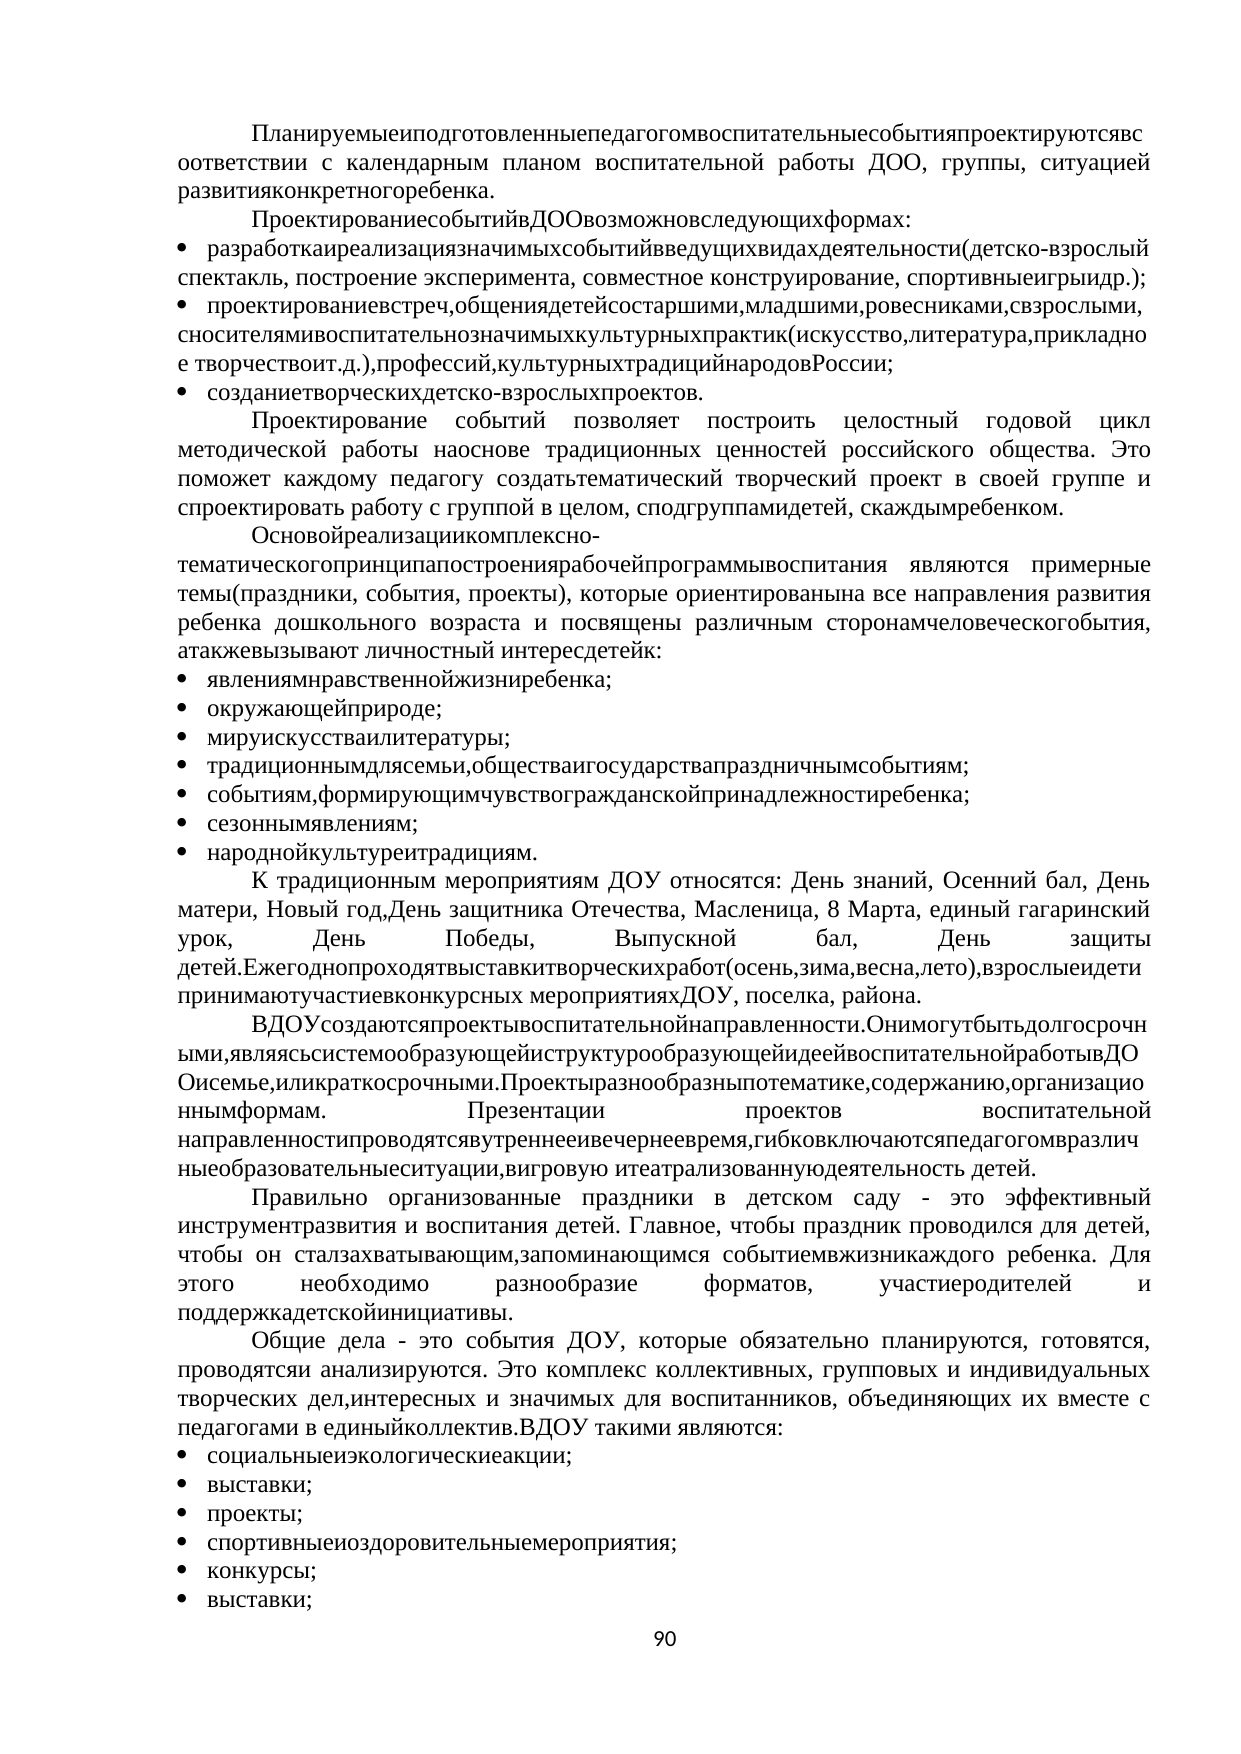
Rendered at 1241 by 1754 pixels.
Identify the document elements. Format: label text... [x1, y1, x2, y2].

list сезоннымявлениям; [177, 808, 1152, 837]
list явлениямнравственнойжизниребенка; [177, 664, 1152, 693]
list разработкаиреализациязначимыхсобытийвведущихвидахдеятельности(детско-взрослый спектакль, построение эксперимента, совместное конструирование, спортивныеигрыидр.); [177, 233, 1152, 291]
text К традиционным мероприятиям ДОУ относятся: День знаний, Осенний бал, День матери, Новый год,День защитника Отечества, Масленица, 8 Марта, единый гагаринский урок, День Победы, Выпускной бал, День защиты детей.Ежегоднопроходятвыставкитворческихработ(осень,зима,весна,лето),взрослыеидетипринимаютучастиевконкурсных мероприятияхДОУ, поселка, района. [177, 866, 1152, 1009]
list выставки; [177, 1469, 1152, 1498]
list конкурсы; [177, 1556, 1152, 1584]
list созданиетворческихдетско-взрослыхпроектов. [177, 377, 1152, 406]
list проекты; [177, 1498, 1152, 1527]
list проектированиевстреч,общениядетейсостаршими,младшими,ровесниками,свзрослыми,сносителямивоспитательнозначимыхкультурныхпрактик(искусство,литература,прикладное творчествоит.д.),профессий,культурныхтрадицийнародовРоссии; [177, 291, 1152, 377]
list мируискусстваилитературы; [177, 722, 1152, 751]
list выставки; [177, 1584, 1152, 1613]
text ПроектированиесобытийвДООвозможновследующихформах: [177, 204, 1152, 233]
text Планируемыеиподготовленныепедагогомвоспитательныесобытияпроектируютсявсоответствии с календарным планом воспитательной работы ДОО, группы, ситуацией развитияконкретногоребенка. [177, 118, 1152, 204]
text ВДОУсоздаютсяпроектывоспитательнойнаправленности.Онимогутбытьдолгосрочными,являясьсистемообразующейиструктурообразующейидеейвоспитательнойработывДООисемье,иликраткосрочными.Проектыразнообразныпотематике,содержанию,организационнымформам. Презентации проектов воспитательной направленностипроводятсявутреннееивечернеевремя,гибковключаютсяпедагогомвразличныеобразовательныеситуации,вигровую итеатрализованнуюдеятельность детей. [177, 1009, 1152, 1182]
list социальныеиэкологическиеакции; [177, 1441, 1152, 1469]
text Общие дела - это события ДОУ, которые обязательно планируются, готовятся, проводятсяи анализируются. Это комплекс коллективных, групповых и индивидуальных творческих дел,интересных и значимых для воспитанников, объединяющих их вместе с педагогами в единыйколлектив.ВДОУ такими являются: [177, 1326, 1152, 1441]
list окружающейприроде; [177, 693, 1152, 722]
text Правильно организованные праздники в детском саду - это эффективный инструментразвития и воспитания детей. Главное, чтобы праздник проводился для детей, чтобы он сталзахватывающим,запоминающимся событиемвжизникаждого ребенка. Для этого необходимо разнообразие форматов, участиеродителей и поддержкадетскойинициативы. [177, 1182, 1152, 1326]
list событиям,формирующимчувствогражданскойпринадлежностиребенка; [177, 779, 1152, 808]
text Проектирование событий позволяет построить целостный годовой цикл методической работы наоснове традиционных ценностей российского общества. Это поможет каждому педагогу создатьтематический творческий проект в своей группе и спроектировать работу с группой в целом, сподгруппамидетей, скаждымребенком. [177, 406, 1152, 521]
list спортивныеиоздоровительныемероприятия; [177, 1527, 1152, 1556]
text Основойреализациикомплексно-тематическогопринципапостроениярабочейпрограммывоспитания являются примерные темы(праздники, события, проекты), которые ориентированына все направления развития ребенка дошкольного возраста и посвящены различным сторонамчеловеческогобытия, атакжевызывают личностный интересдетейк: [177, 521, 1152, 664]
list традиционнымдлясемьи,обществаигосударствапраздничнымсобытиям; [177, 751, 1152, 779]
list народнойкультуреитрадициям. [177, 837, 1152, 866]
